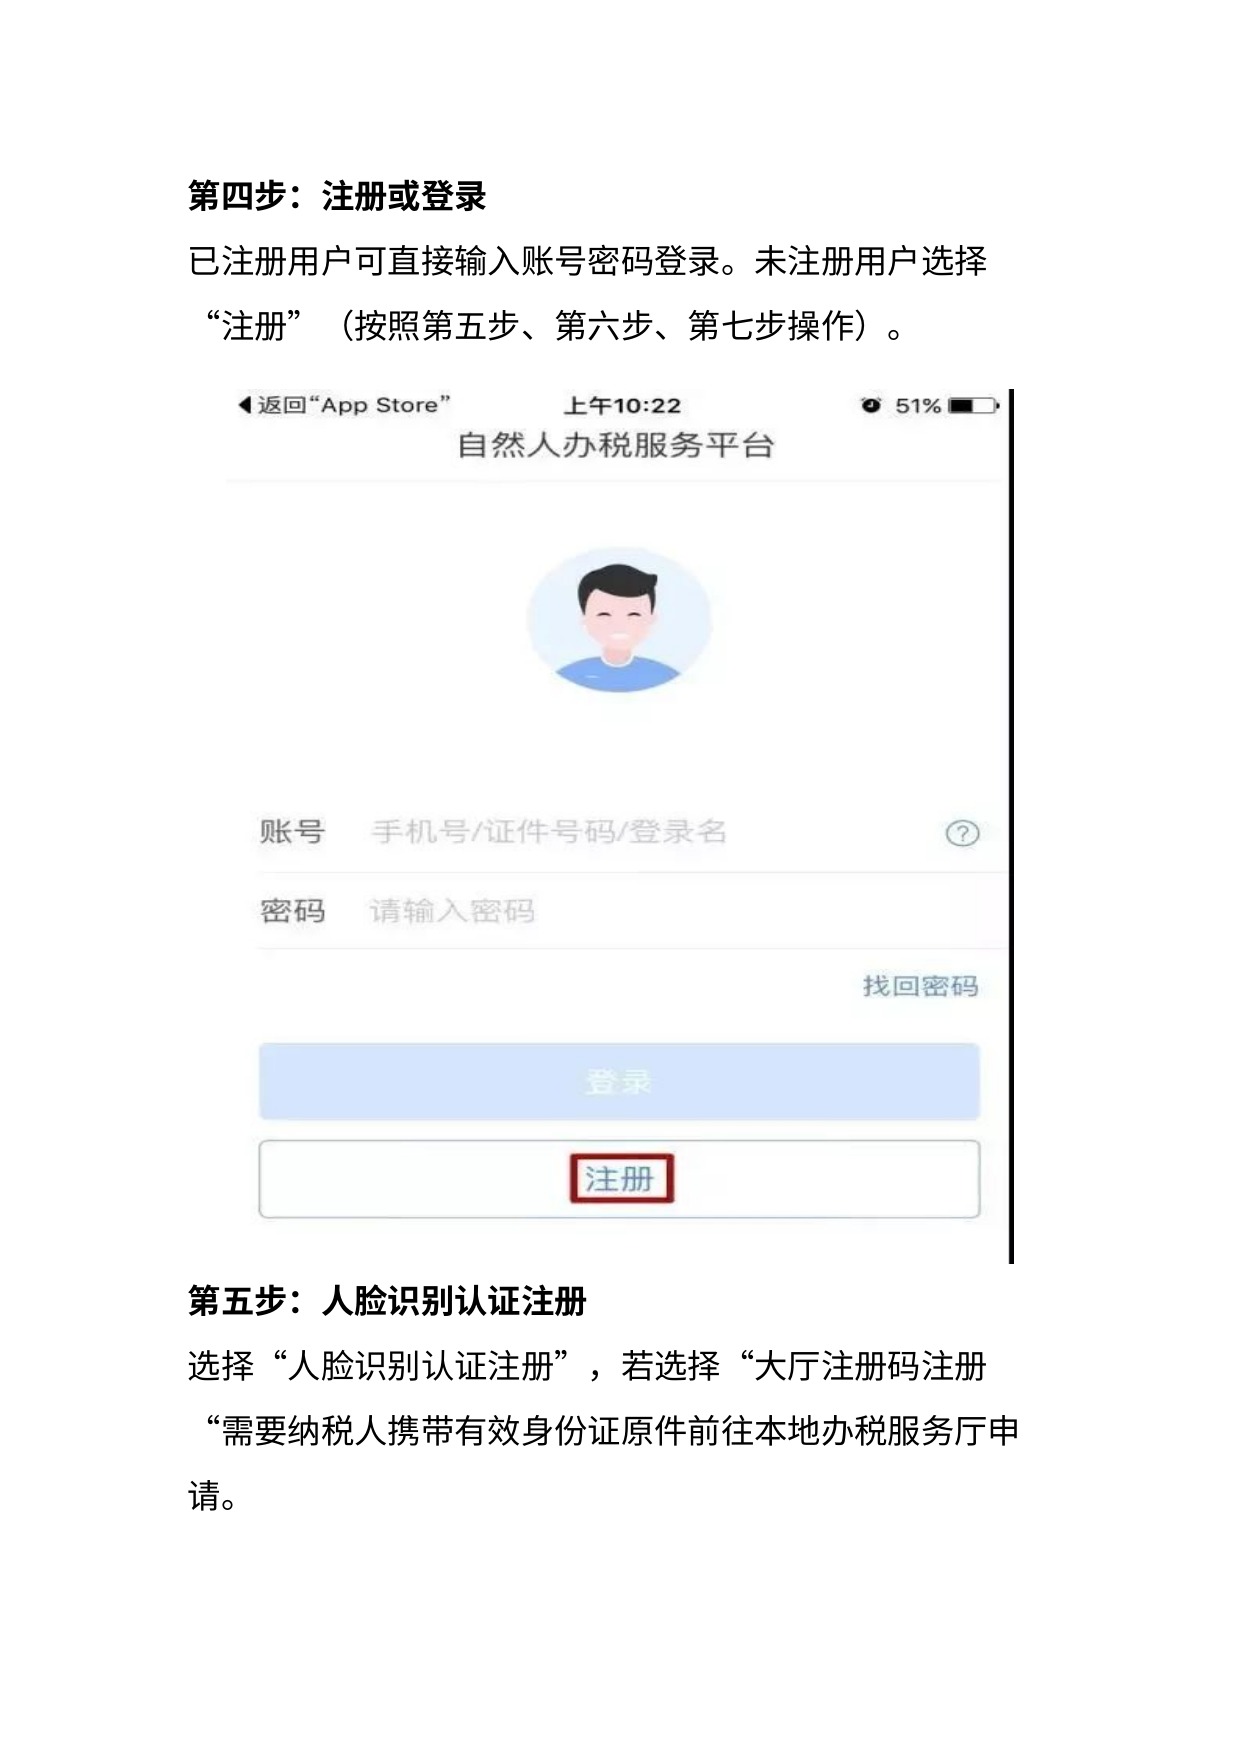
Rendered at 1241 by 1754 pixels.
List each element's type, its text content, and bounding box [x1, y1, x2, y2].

picture [226, 389, 1014, 1264]
text 选择“人脸识别认证注册”，若选择“大厅注册码注册“需要纳税人携带有效身份证原件前往本地办税服务厅申请。 [187, 1332, 1053, 1527]
text 第五步：人脸识别认证注册 [187, 1267, 1053, 1332]
text 已注册用户可直接输入账号密码登录。未注册用户选择“注册”（按照第五步、第六步、第七步操作）。 [187, 227, 1053, 357]
text 第四步：注册或登录 [187, 162, 1053, 227]
